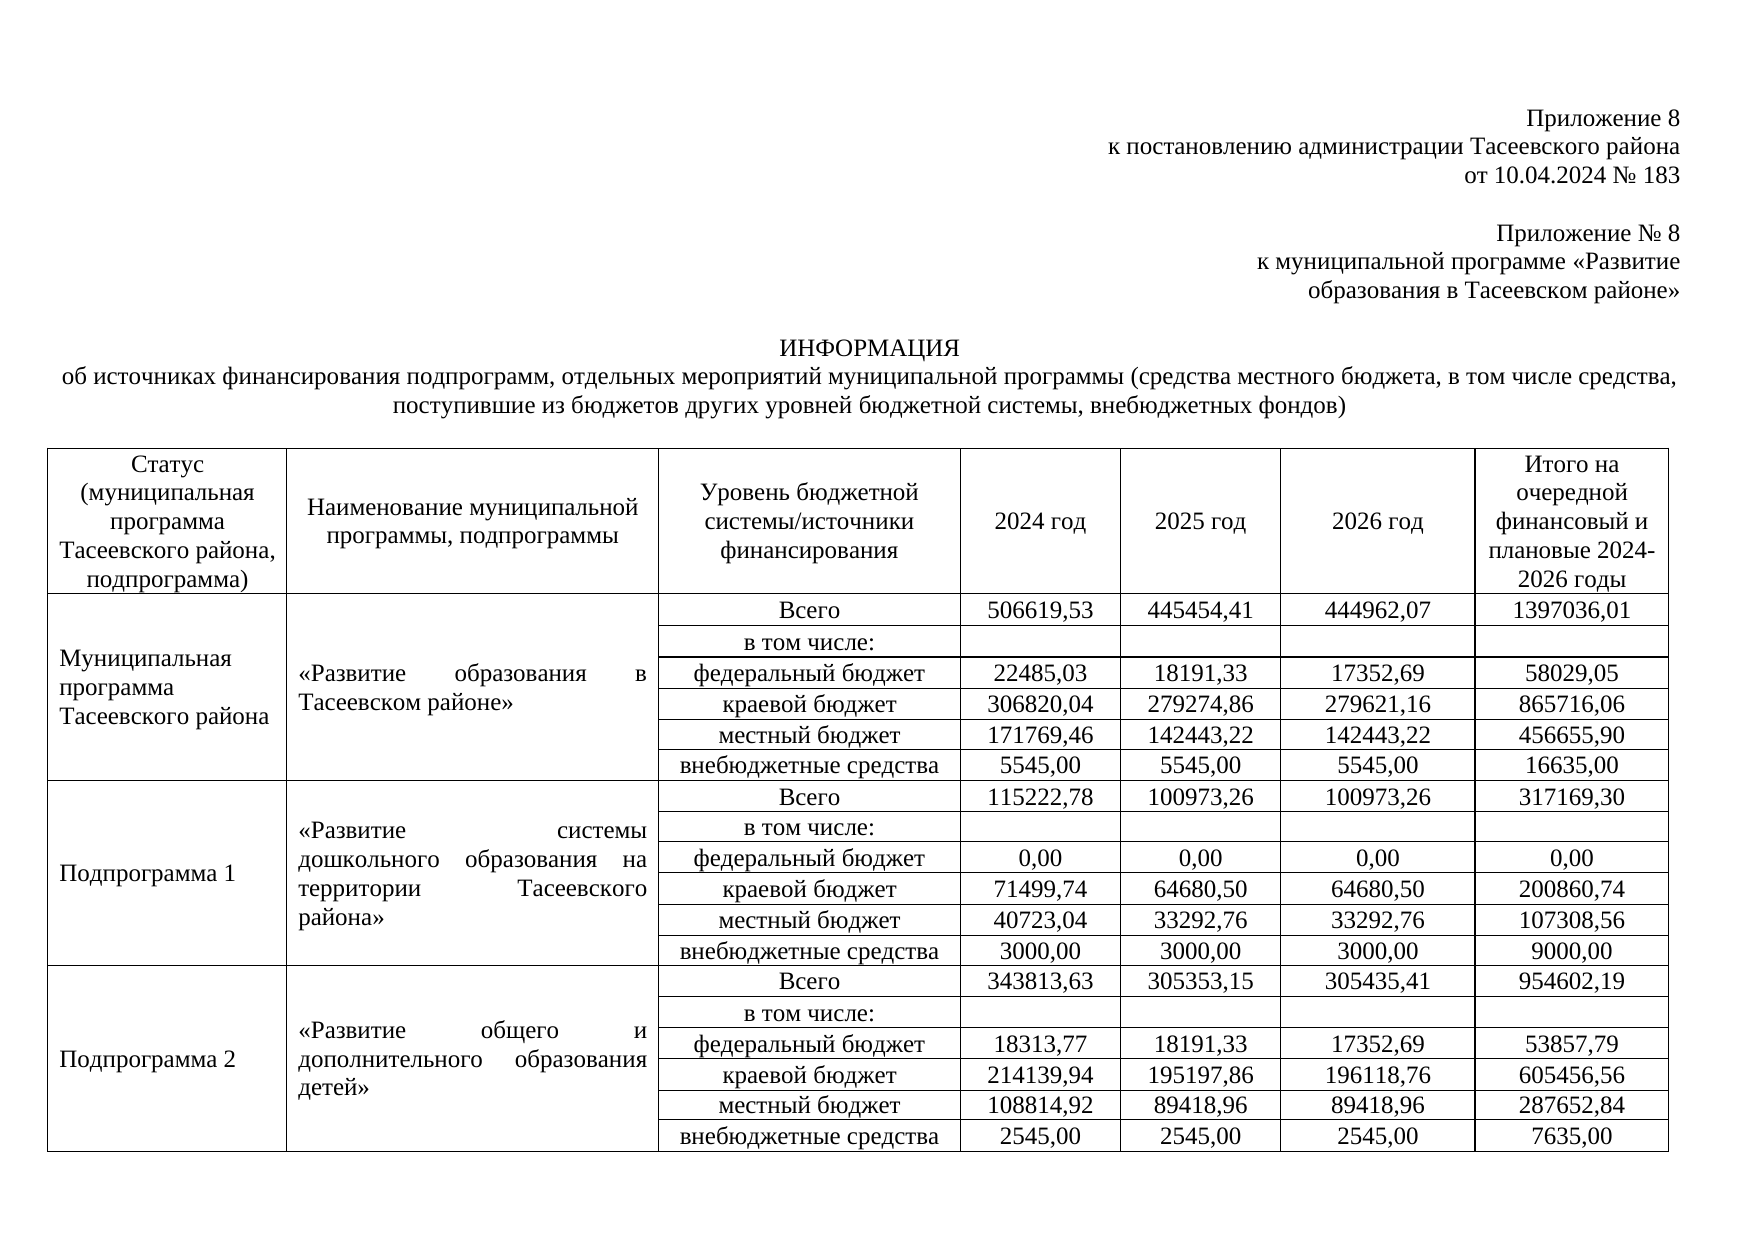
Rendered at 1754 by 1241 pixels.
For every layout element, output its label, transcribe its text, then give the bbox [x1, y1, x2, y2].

table_cell [1476, 997, 1668, 1027]
text к постановлению администрации Тасеевского района [1093, 131, 1680, 160]
table_cell 71499,74 [961, 873, 1120, 903]
table_cell в том числе: [659, 812, 960, 841]
table_cell 279274,86 [1121, 689, 1280, 719]
table_cell [1121, 812, 1280, 841]
table_cell 196118,76 [1281, 1059, 1474, 1089]
table_cell 279621,16 [1281, 689, 1474, 719]
table_cell 64680,50 [1281, 873, 1474, 903]
table_cell 9000,00 [1476, 936, 1668, 964]
table_cell 3000,00 [961, 936, 1120, 964]
table_cell 5545,00 [1121, 750, 1280, 780]
table_cell 108814,92 [961, 1091, 1120, 1119]
table_cell [1281, 626, 1474, 656]
table_cell Подпрограмма 1 [48, 781, 286, 964]
table_cell 865716,06 [1476, 689, 1668, 719]
table_cell 22485,03 [961, 658, 1120, 688]
table_cell в том числе: [659, 997, 960, 1027]
table_cell [1476, 626, 1668, 656]
table_cell «Развитие системы дошкольного образования на территории Тасеевского района» [287, 781, 658, 964]
table_cell местный бюджет [659, 720, 960, 749]
table_cell 89418,96 [1121, 1091, 1280, 1119]
table_cell Всего [659, 966, 960, 996]
table_cell Муниципальная программа Тасеевского района [48, 594, 286, 780]
table_cell 200860,74 [1476, 873, 1668, 903]
text Приложение 8 [1093, 103, 1680, 131]
table_cell 305435,41 [1281, 966, 1474, 996]
table_cell 115222,78 [961, 781, 1120, 811]
table_cell «Развитие образования в Тасеевском районе» [287, 594, 658, 780]
table_cell 287652,84 [1476, 1091, 1668, 1119]
table_cell [1281, 812, 1474, 841]
table_cell 171769,46 [961, 720, 1120, 749]
table_cell 107308,56 [1476, 905, 1668, 935]
table_cell внебюджетные средства [659, 750, 960, 780]
text об источниках финансирования подпрограмм, отдельных мероприятий муниципальной программы (средства местного бюджета, в том числе средства, поступившие из бюджетов других уровней бюджетной системы, внебюджетных фондов) [59, 361, 1680, 419]
table_cell 100973,26 [1121, 781, 1280, 811]
table_cell федеральный бюджет [659, 842, 960, 872]
table_cell краевой бюджет [659, 689, 960, 719]
table_cell [1121, 626, 1280, 656]
table_cell 0,00 [1476, 842, 1668, 872]
table_cell 0,00 [1281, 842, 1474, 872]
text ИНФОРМАЦИЯ [59, 333, 1680, 361]
table_cell в том числе: [659, 626, 960, 656]
table_cell 142443,22 [1121, 720, 1280, 749]
table_cell внебюджетные средства [659, 1120, 960, 1151]
table_cell 605456,56 [1476, 1059, 1668, 1089]
text Приложение № 8 [940, 218, 1680, 246]
table_cell 58029,05 [1476, 658, 1668, 688]
table_header Статус (муниципальная программа Тасеевского района, подпрограмма) [48, 449, 286, 592]
table_cell 2545,00 [1281, 1120, 1474, 1151]
table_cell 18191,33 [1121, 1028, 1280, 1058]
table_cell 7635,00 [1476, 1120, 1668, 1151]
table_cell местный бюджет [659, 1091, 960, 1119]
table_cell краевой бюджет [659, 873, 960, 903]
table_cell 343813,63 [961, 966, 1120, 996]
table_cell 506619,53 [961, 594, 1120, 625]
table_cell 456655,90 [1476, 720, 1668, 749]
table_cell 5545,00 [961, 750, 1120, 780]
table_cell 0,00 [961, 842, 1120, 872]
table_cell 33292,76 [1281, 905, 1474, 935]
table_cell федеральный бюджет [659, 1028, 960, 1058]
table_cell местный бюджет [659, 905, 960, 935]
table_cell 17352,69 [1281, 658, 1474, 688]
table_cell 444962,07 [1281, 594, 1474, 625]
table_cell [1476, 812, 1668, 841]
table_cell 317169,30 [1476, 781, 1668, 811]
table_cell краевой бюджет [659, 1059, 960, 1089]
text к муниципальной программе «Развитие [940, 246, 1680, 275]
table_cell 445454,41 [1121, 594, 1280, 625]
table_cell 5545,00 [1281, 750, 1474, 780]
table_cell 195197,86 [1121, 1059, 1280, 1089]
text от 10.04.2024 № 183 [1093, 160, 1680, 189]
table_header 2026 год [1281, 449, 1474, 592]
table_cell 214139,94 [961, 1059, 1120, 1089]
table_cell 33292,76 [1121, 905, 1280, 935]
table_cell [1121, 997, 1280, 1027]
table_cell 18313,77 [961, 1028, 1120, 1058]
table_cell 40723,04 [961, 905, 1120, 935]
table_cell 100973,26 [1281, 781, 1474, 811]
table_cell Всего [659, 781, 960, 811]
table_cell 2545,00 [961, 1120, 1120, 1151]
table_cell Подпрограмма 2 [48, 966, 286, 1151]
table_cell внебюджетные средства [659, 936, 960, 964]
table_cell 306820,04 [961, 689, 1120, 719]
table_cell 64680,50 [1121, 873, 1280, 903]
table_cell [1281, 997, 1474, 1027]
table_cell 3000,00 [1281, 936, 1474, 964]
table_cell федеральный бюджет [659, 658, 960, 688]
table_cell «Развитие общего и дополнительного образования детей» [287, 966, 658, 1151]
table_cell 18191,33 [1121, 658, 1280, 688]
table_cell 17352,69 [1281, 1028, 1474, 1058]
table_cell 89418,96 [1281, 1091, 1474, 1119]
table_header Наименование муниципальной программы, подпрограммы [287, 449, 658, 592]
table_cell 305353,15 [1121, 966, 1280, 996]
table_header 2025 год [1121, 449, 1280, 592]
table_cell [961, 812, 1120, 841]
table_cell 954602,19 [1476, 966, 1668, 996]
table_cell 16635,00 [1476, 750, 1668, 780]
table_cell 142443,22 [1281, 720, 1474, 749]
table_cell 2545,00 [1121, 1120, 1280, 1151]
table_cell 53857,79 [1476, 1028, 1668, 1058]
table_cell Всего [659, 594, 960, 625]
table_header Уровень бюджетной системы/источники финансирования [659, 449, 960, 592]
table_cell 1397036,01 [1476, 594, 1668, 625]
text образования в Тасеевском районе» [940, 275, 1680, 304]
table_cell 3000,00 [1121, 936, 1280, 964]
table_cell 0,00 [1121, 842, 1280, 872]
table_cell [961, 626, 1120, 656]
table_header Итого на очередной финансовый и плановые 2024-2026 годы [1476, 449, 1668, 592]
table_cell [961, 997, 1120, 1027]
table_header 2024 год [961, 449, 1120, 592]
